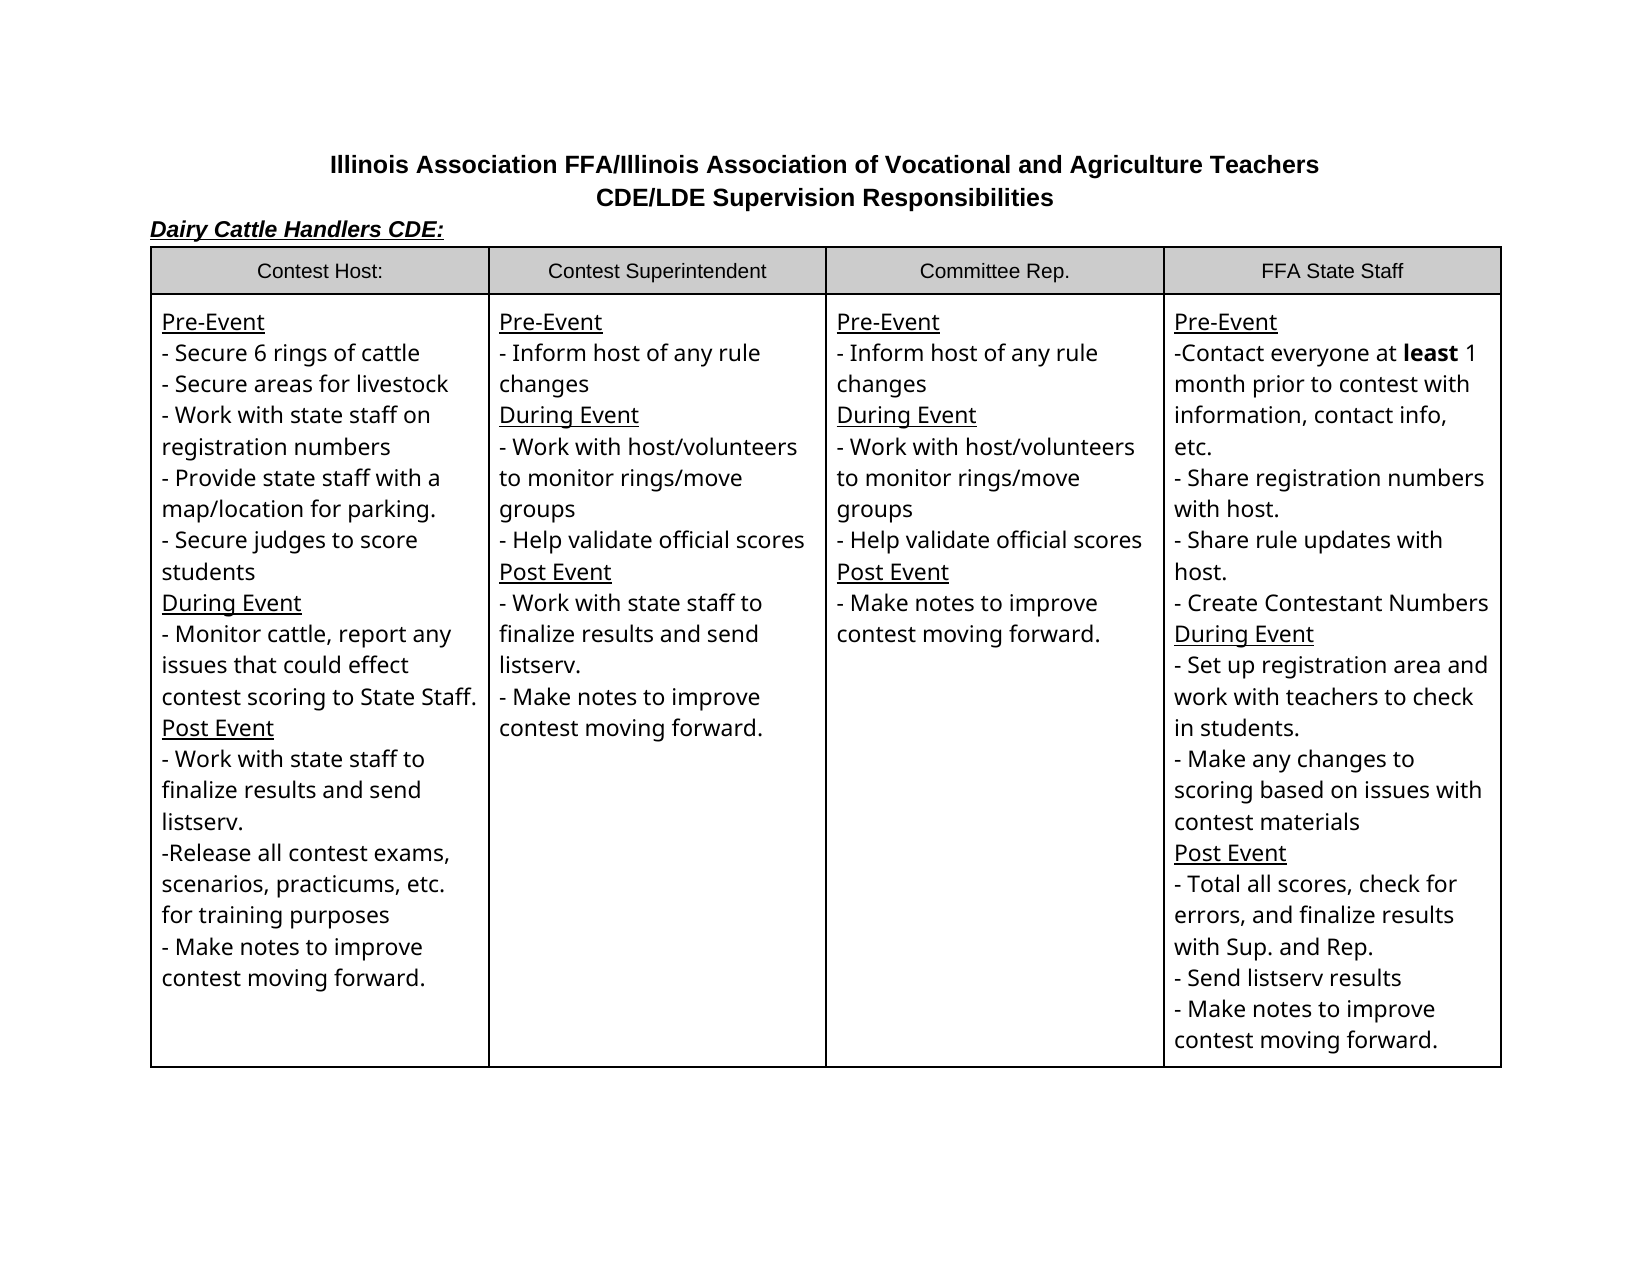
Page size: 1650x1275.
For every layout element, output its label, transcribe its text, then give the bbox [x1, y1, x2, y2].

table_header Contest Superintendent [490, 248, 825, 293]
table_cell Pre-Event - Inform host of any rule changes During Event - Work with host/volunteers to monitor rings/move groups - Help validate official scores Post Event - Make notes to improve contest moving forward. [827, 295, 1163, 1066]
table_cell Pre-Event - Inform host of any rule changes During Event - Work with host/volunteers to monitor rings/move groups - Help validate official scores Post Event - Work with state staff to finalize results and send listserv. - Make notes to improve contest moving forward. [490, 295, 825, 1066]
table_header FFA State Staff [1165, 248, 1500, 293]
text CDE/LDE Supervision Responsibilities [150, 183, 1500, 212]
table_header Contest Host: [152, 248, 488, 293]
text Dairy Cattle Handlers CDE: [150, 216, 1500, 242]
text Illinois Association FFA/Illinois Association of Vocational and Agriculture Teachers [150, 150, 1500, 179]
table_cell Pre-Event - Secure 6 rings of cattle - Secure areas for livestock - Work with state staff on registration numbers - Provide state staff with a map/location for parking. - Secure judges to score students During Event - Monitor cattle, report any issues that could effect contest scoring to State Staff. Post Event - Work with state staff to finalize results and send listserv. -Release all contest exams, scenarios, practicums, etc. for training purposes - Make notes to improve contest moving forward. [152, 295, 488, 1066]
table_cell Pre-Event -Contact everyone at least 1 month prior to contest with information, contact info, etc. - Share registration numbers with host. - Share rule updates with host. - Create Contestant Numbers During Event - Set up registration area and work with teachers to check in students. - Make any changes to scoring based on issues with contest materials Post Event - Total all scores, check for errors, and finalize results with Sup. and Rep. - Send listserv results - Make notes to improve contest moving forward. [1165, 295, 1500, 1066]
table_header Committee Rep. [827, 248, 1163, 293]
